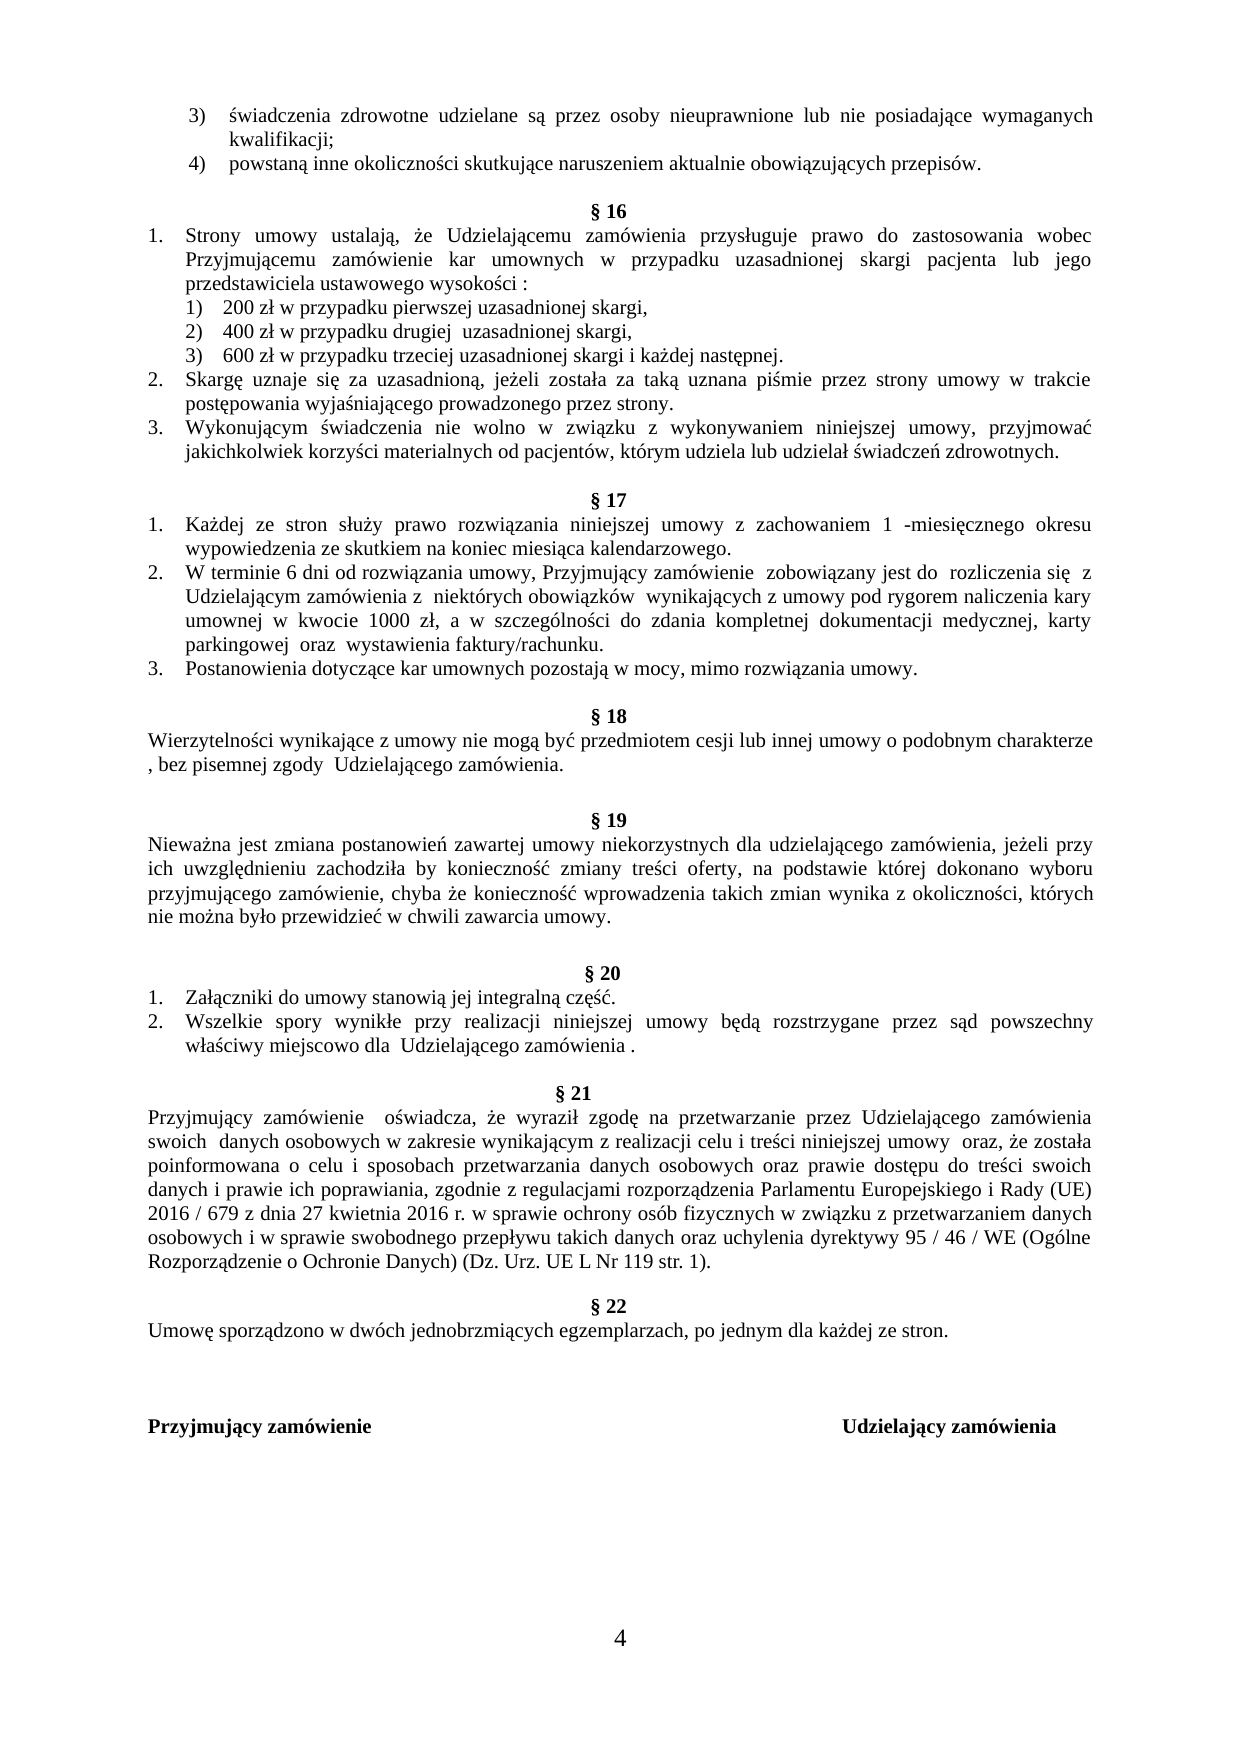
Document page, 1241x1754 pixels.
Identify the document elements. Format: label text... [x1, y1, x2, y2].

list Wszelkie spory wynikłe przy realizacji niniejszej umowy będą rozstrzygane przez sąd powszechny właściwy miejscowo dla Udzielającego zamówienia . [148, 1009, 1094, 1057]
list Załączniki do umowy stanowią jej integralną część. [148, 984, 1094, 1009]
text Przyjmujący zamówienie oświadcza, że wyraził zgodę na przetwarzanie przez Udzielającego zamówienia swoich danych osobowych w zakresie wynikającym z realizacji celu i treści niniejszej umowy oraz, że została poinformowana o celu i sposobach przetwarzania danych osobowych oraz prawie dostępu do treści swoich danych i prawie ich poprawiania, zgodnie z regulacjami rozporządzenia Parlamentu Europejskiego i Rady (UE) 2016 / 679 z dnia 27 kwietnia 2016 r. w sprawie ochrony osób fizycznych w związku z przetwarzaniem danych osobowych i w sprawie swobodnego przepływu takich danych oraz uchylenia dyrektywy 95 / 46 / WE (Ogólne Rozporządzenie o Ochronie Danych) (Dz. Urz. UE L Nr 119 str. 1). [148, 1105, 1093, 1273]
text Przyjmujący zamówienie Udzielający zamówienia [148, 1414, 1093, 1438]
text Umowę sporządzono w dwóch jednobrzmiących egzemplarzach, po jednym dla każdej ze stron. [148, 1318, 1093, 1342]
text Nieważna jest zmiana postanowień zawartej umowy niekorzystnych dla udzielającego zamówienia, jeżeli przy ich uwzględnieniu zachodziła by konieczność zmiany treści oferty, na podstawie której dokonano wyboru przyjmującego zamówienie, chyba że konieczność wprowadzenia takich zmian wynika z okoliczności, których nie można było przewidzieć w chwili zawarcia umowy. [148, 832, 1094, 928]
text § 19 [148, 808, 1094, 832]
list 600 zł w przypadku trzeciej uzasadnionej skargi i każdej następnej. [185, 343, 1093, 367]
text § 17 [516, 487, 1094, 512]
list 400 zł w przypadku drugiej uzasadnionej skargi, [185, 319, 1093, 343]
list Postanowienia dotyczące kar umownych pozostają w mocy, mimo rozwiązania umowy. [148, 656, 1093, 680]
list Skargę uznaje się za uzasadnioną, jeżeli została za taką uznana piśmie przez strony umowy w trakcie postępowania wyjaśniającego prowadzonego przez strony. [148, 367, 1093, 415]
text § 18 [148, 704, 1093, 728]
list świadczenia zdrowotne udzielane są przez osoby nieuprawnione lub nie posiadające wymaganych kwalifikacji; [188, 102, 1094, 151]
list W terminie 6 dni od rozwiązania umowy, Przyjmujący zamówienie zobowiązany jest do rozliczenia się z Udzielającym zamówienia z niektórych obowiązków wynikających z umowy pod rygorem naliczenia kary umownej w kwocie 1000 zł, a w szczególności do zdania kompletnej dokumentacji medycznej, karty parkingowej oraz wystawienia faktury/rachunku. [148, 560, 1093, 656]
text § 21 [185, 1081, 1093, 1105]
list Wykonującym świadczenia nie wolno w związku z wykonywaniem niniejszej umowy, przyjmować jakichkolwiek korzyści materialnych od pacjentów, którym udziela lub udzielał świadczeń zdrowotnych. [148, 415, 1093, 463]
text § 16 [516, 199, 1094, 223]
list Strony umowy ustalają, że Udzielającemu zamówienia przysługuje prawo do zastosowania wobec Przyjmującemu zamówienie kar umownych w przypadku uzasadnionej skargi pacjenta lub jego przedstawiciela ustawowego wysokości : [148, 223, 1093, 295]
list 200 zł w przypadku pierwszej uzasadnionej skargi, [185, 295, 1093, 319]
text § 22 [516, 1294, 1094, 1318]
text Wierzytelności wynikające z umowy nie mogą być przedmiotem cesji lub innej umowy o podobnym charakterze , bez pisemnej zgody Udzielającego zamówienia. [148, 728, 1094, 776]
list powstaną inne okoliczności skutkujące naruszeniem aktualnie obowiązujących przepisów. [188, 151, 1094, 175]
list Każdej ze stron służy prawo rozwiązania niniejszej umowy z zachowaniem 1 -miesięcznego okresu wypowiedzenia ze skutkiem na koniec miesiąca kalendarzowego. [148, 512, 1093, 560]
text § 20 [516, 961, 1094, 984]
